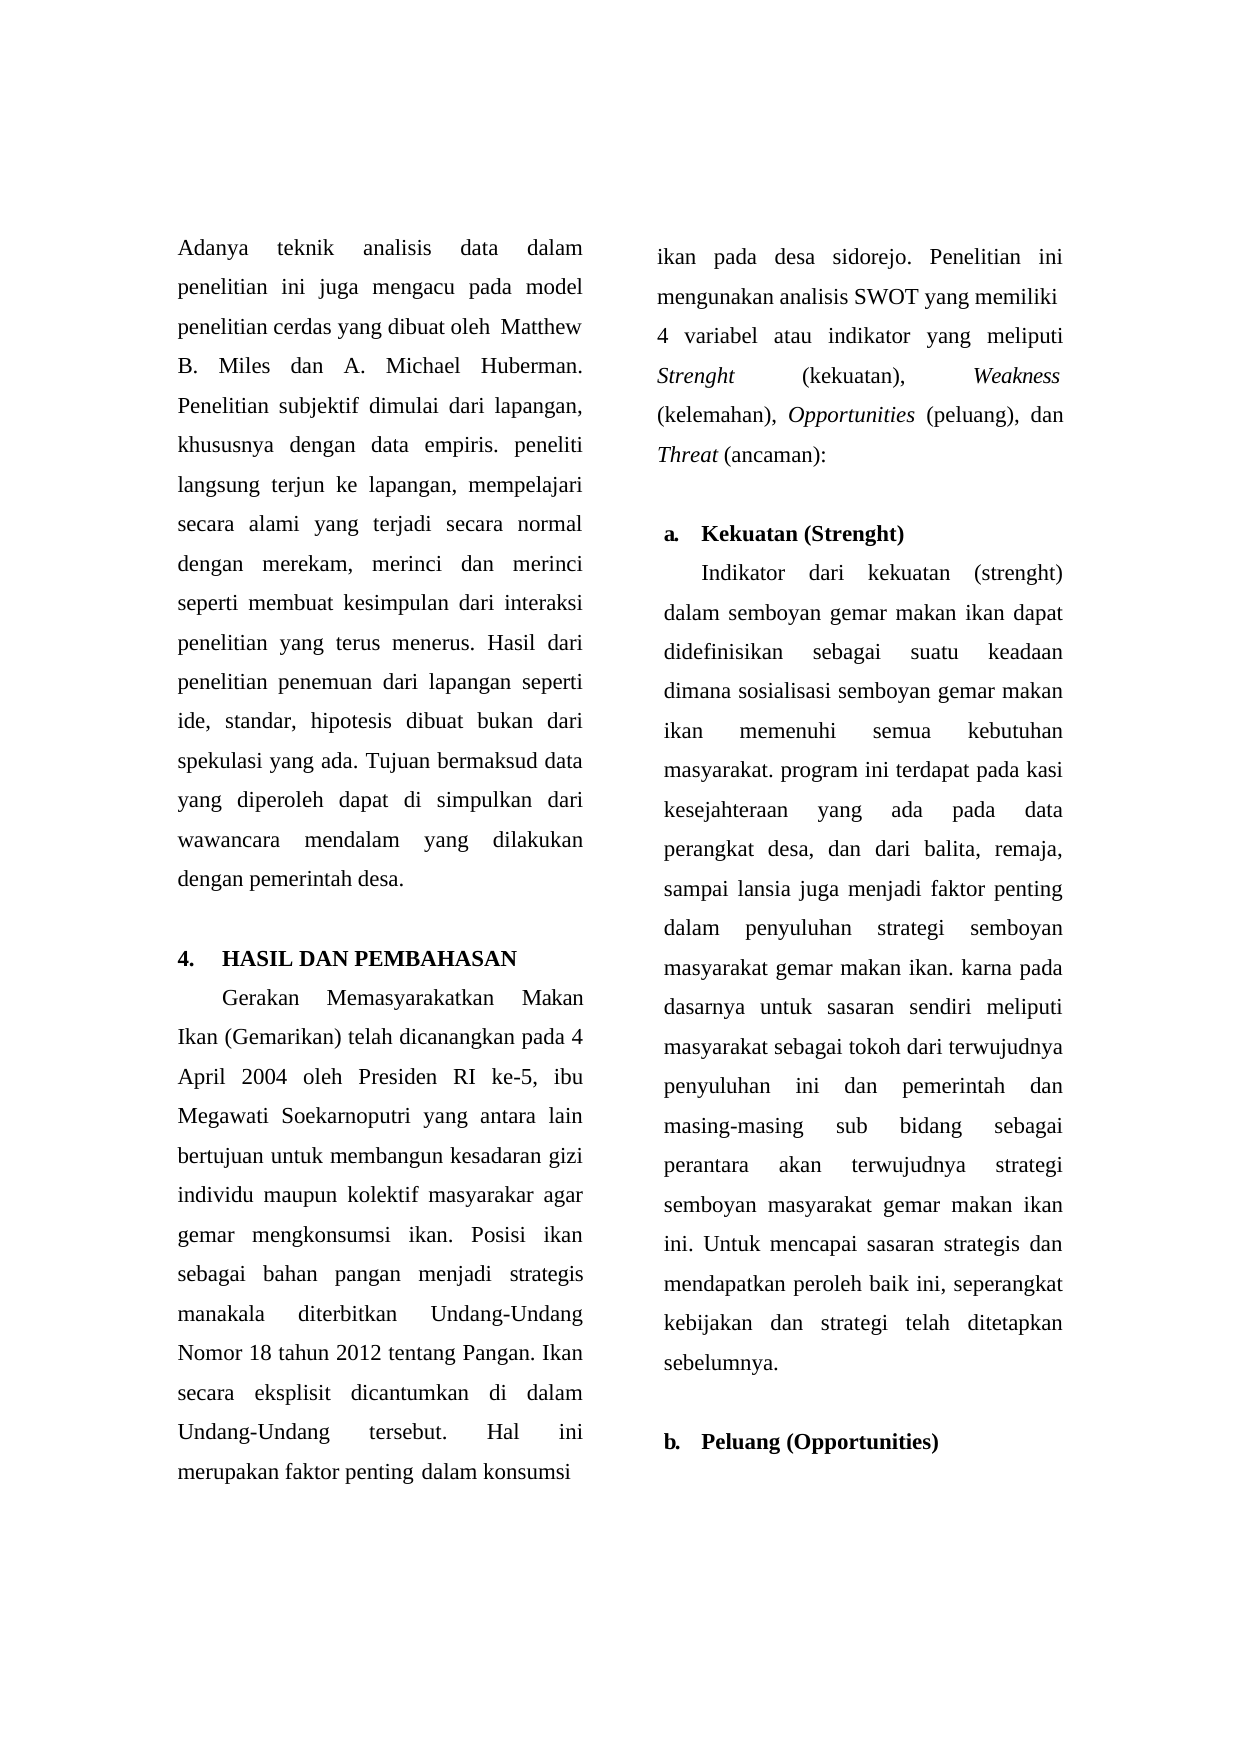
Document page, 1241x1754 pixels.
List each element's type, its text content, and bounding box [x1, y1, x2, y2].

subtitle Peluang (Opportunities) [664, 1428, 1076, 1454]
text ikan pada desa sidorejo. Penelitian ini mengunakan analisis SWOT yang memiliki [657, 243, 1063, 309]
text 4 variabel atau indikator yang meliputi Strenght (kekuatan), Weakness (kelemahan), Opportunities (peluang), dan Threat (ancaman): [657, 322, 1063, 467]
text Indikator dari kekuatan (strenght) dalam semboyan gemar makan ikan dapat didefinisikan sebagai suatu keadaan dimana sosialisasi semboyan gemar makan ikan memenuhi semua kebutuhan masyarakat. program ini terdapat pada kasi kesejahteraan yang ada pada data perangkat desa, dan dari balita, remaja, sampai lansia juga menjadi faktor penting dalam penyuluhan strategi semboyan masyarakat gemar makan ikan. karna pada dasarnya untuk sasaran sendiri meliputi masyarakat sebagai tokoh dari terwujudnya penyuluhan ini dan pemerintah dan masing-masing sub bidang sebagai perantara akan terwujudnya strategi semboyan masyarakat gemar makan ikan ini. Untuk mencapai sasaran strategis dan mendapatkan peroleh baik ini, seperangkat kebijakan dan strategi telah ditetapkan sebelumnya. [664, 559, 1063, 1375]
text B. Miles dan A. Michael Huberman. Penelitian subjektif dimulai dari lapangan, khususnya dengan data empiris. peneliti langsung terjun ke lapangan, mempelajari secara alami yang terjadi secara normal dengan merekam, merinci dan merinci seperti membuat kesimpulan dari interaksi penelitian yang terus menerus. Hasil dari penelitian penemuan dari lapangan seperti ide, standar, hipotesis dibuat bukan dari spekulasi yang ada. Tujuan bermaksud data yang diperoleh dapat di simpulkan dari wawancara mendalam yang dilakukan dengan pemerintah desa. [177, 352, 583, 892]
text Adanya teknik analisis data dalam penelitian ini juga mengacu pada model penelitian cerdas yang dibuat oleh Matthew [177, 234, 583, 339]
subtitle Kekuatan (Strenght) [664, 520, 1076, 547]
subtitle HASIL DAN PEMBAHASAN [177, 945, 587, 971]
text Gerakan Memasyarakatkan Makan Ikan (Gemarikan) telah dicanangkan pada 4 April 2004 oleh Presiden RI ke-5, ibu Megawati Soekarnoputri yang antara lain bertujuan untuk membangun kesadaran gizi individu maupun kolektif masyarakar agar gemar mengkonsumsi ikan. Posisi ikan sebagai bahan pangan menjadi strategis manakala diterbitkan Undang-Undang Nomor 18 tahun 2012 tentang Pangan. Ikan secara eksplisit dicantumkan di dalam Undang-Undang tersebut. Hal ini merupakan faktor penting dalam konsumsi [177, 984, 583, 1484]
